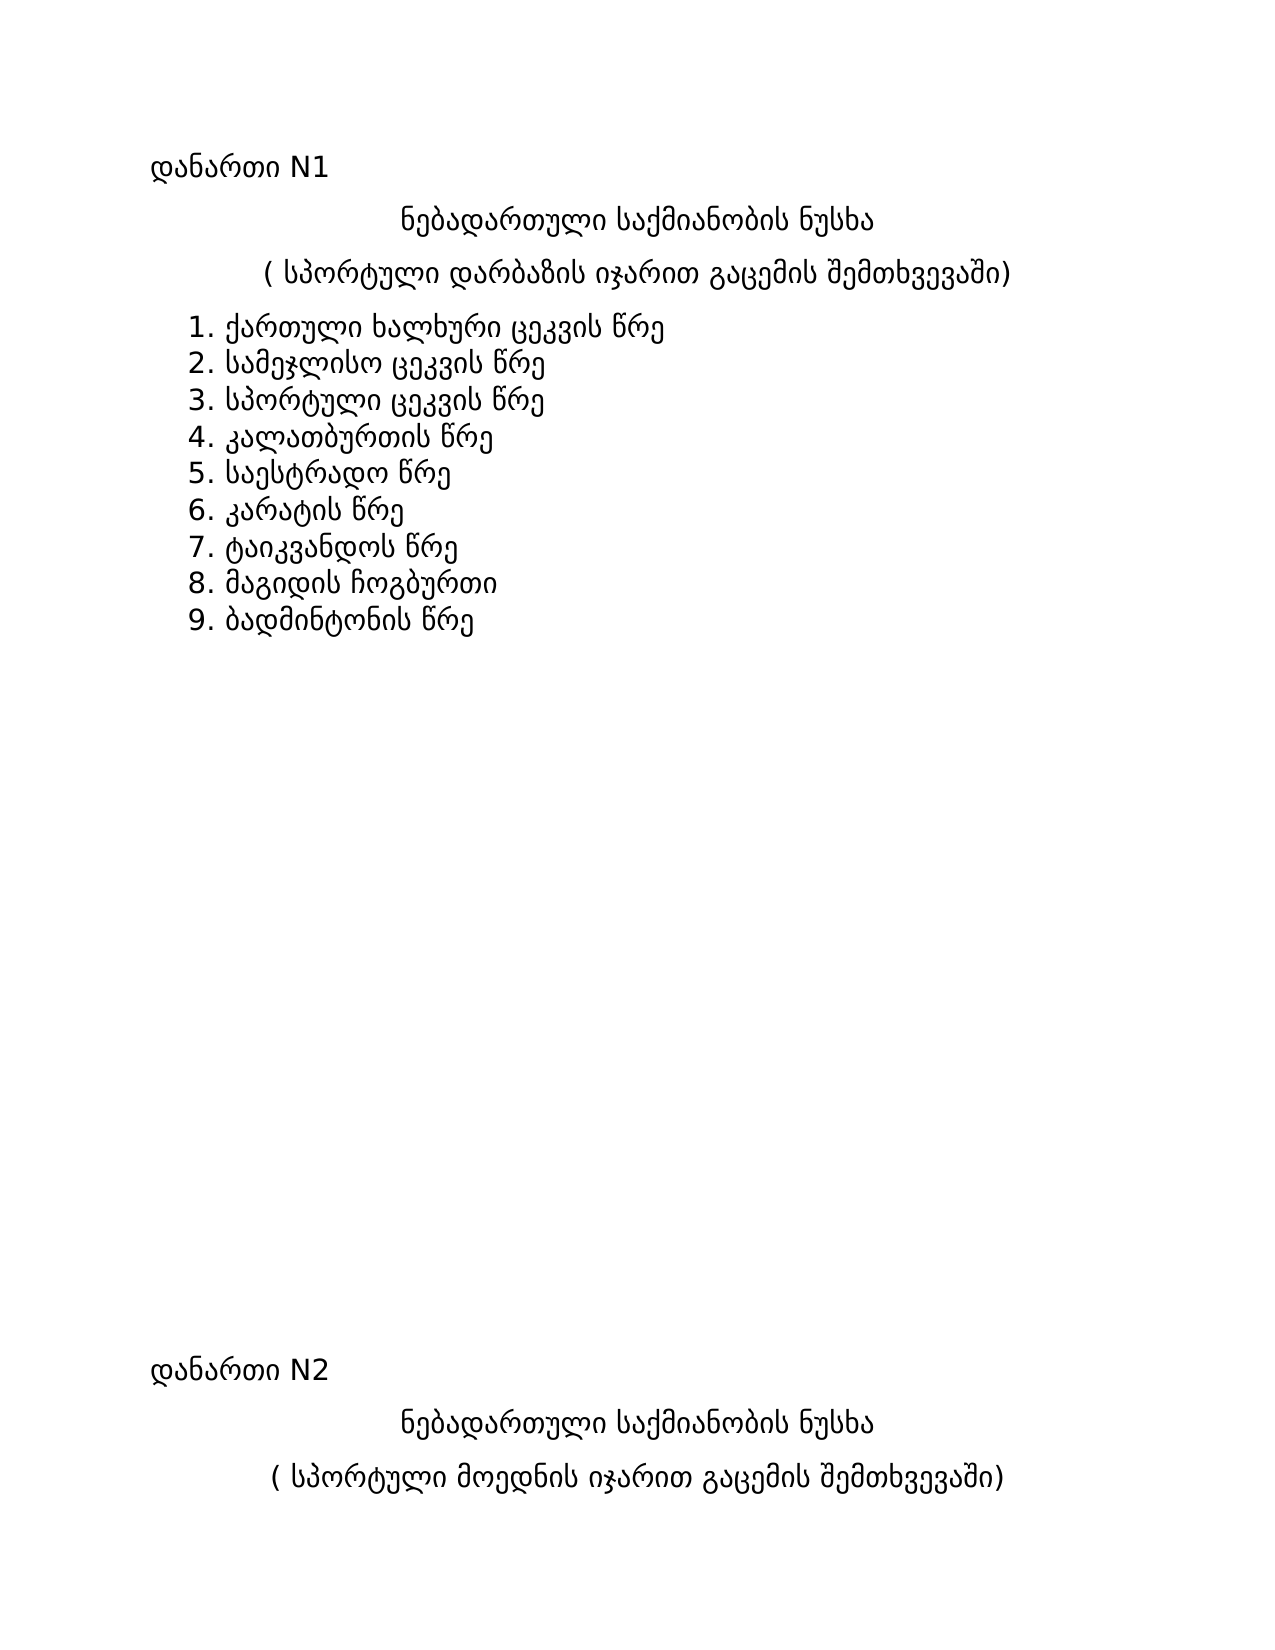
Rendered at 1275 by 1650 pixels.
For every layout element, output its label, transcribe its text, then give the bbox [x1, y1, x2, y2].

list კარატის წრე [187, 493, 1125, 527]
text ნებადართული საქმიანობის ნუსხა [150, 203, 1125, 237]
list სამეჯლისო ცეკვის წრე [187, 347, 1125, 381]
text ნებადართული საქმიანობის ნუსხა [150, 1407, 1125, 1441]
list ბადმინტონის წრე [187, 603, 1125, 637]
list საესტრადო წრე [187, 457, 1125, 491]
text ( სპორტული მოედნის იჯარით გაცემის შემთხვევაში) [150, 1460, 1125, 1494]
list კალათბურთის წრე [187, 420, 1125, 454]
text დანართი N2 [150, 1353, 1125, 1387]
list ქართული ხალხური ცეკვის წრე [187, 310, 1125, 344]
text დანართი N1 [150, 150, 1125, 184]
list სპორტული ცეკვის წრე [187, 383, 1125, 417]
list ტაიკვანდოს წრე [187, 530, 1125, 564]
text ( სპორტული დარბაზის იჯარით გაცემის შემთხვევაში) [150, 257, 1125, 291]
list მაგიდის ჩოგბურთი [187, 567, 1125, 601]
